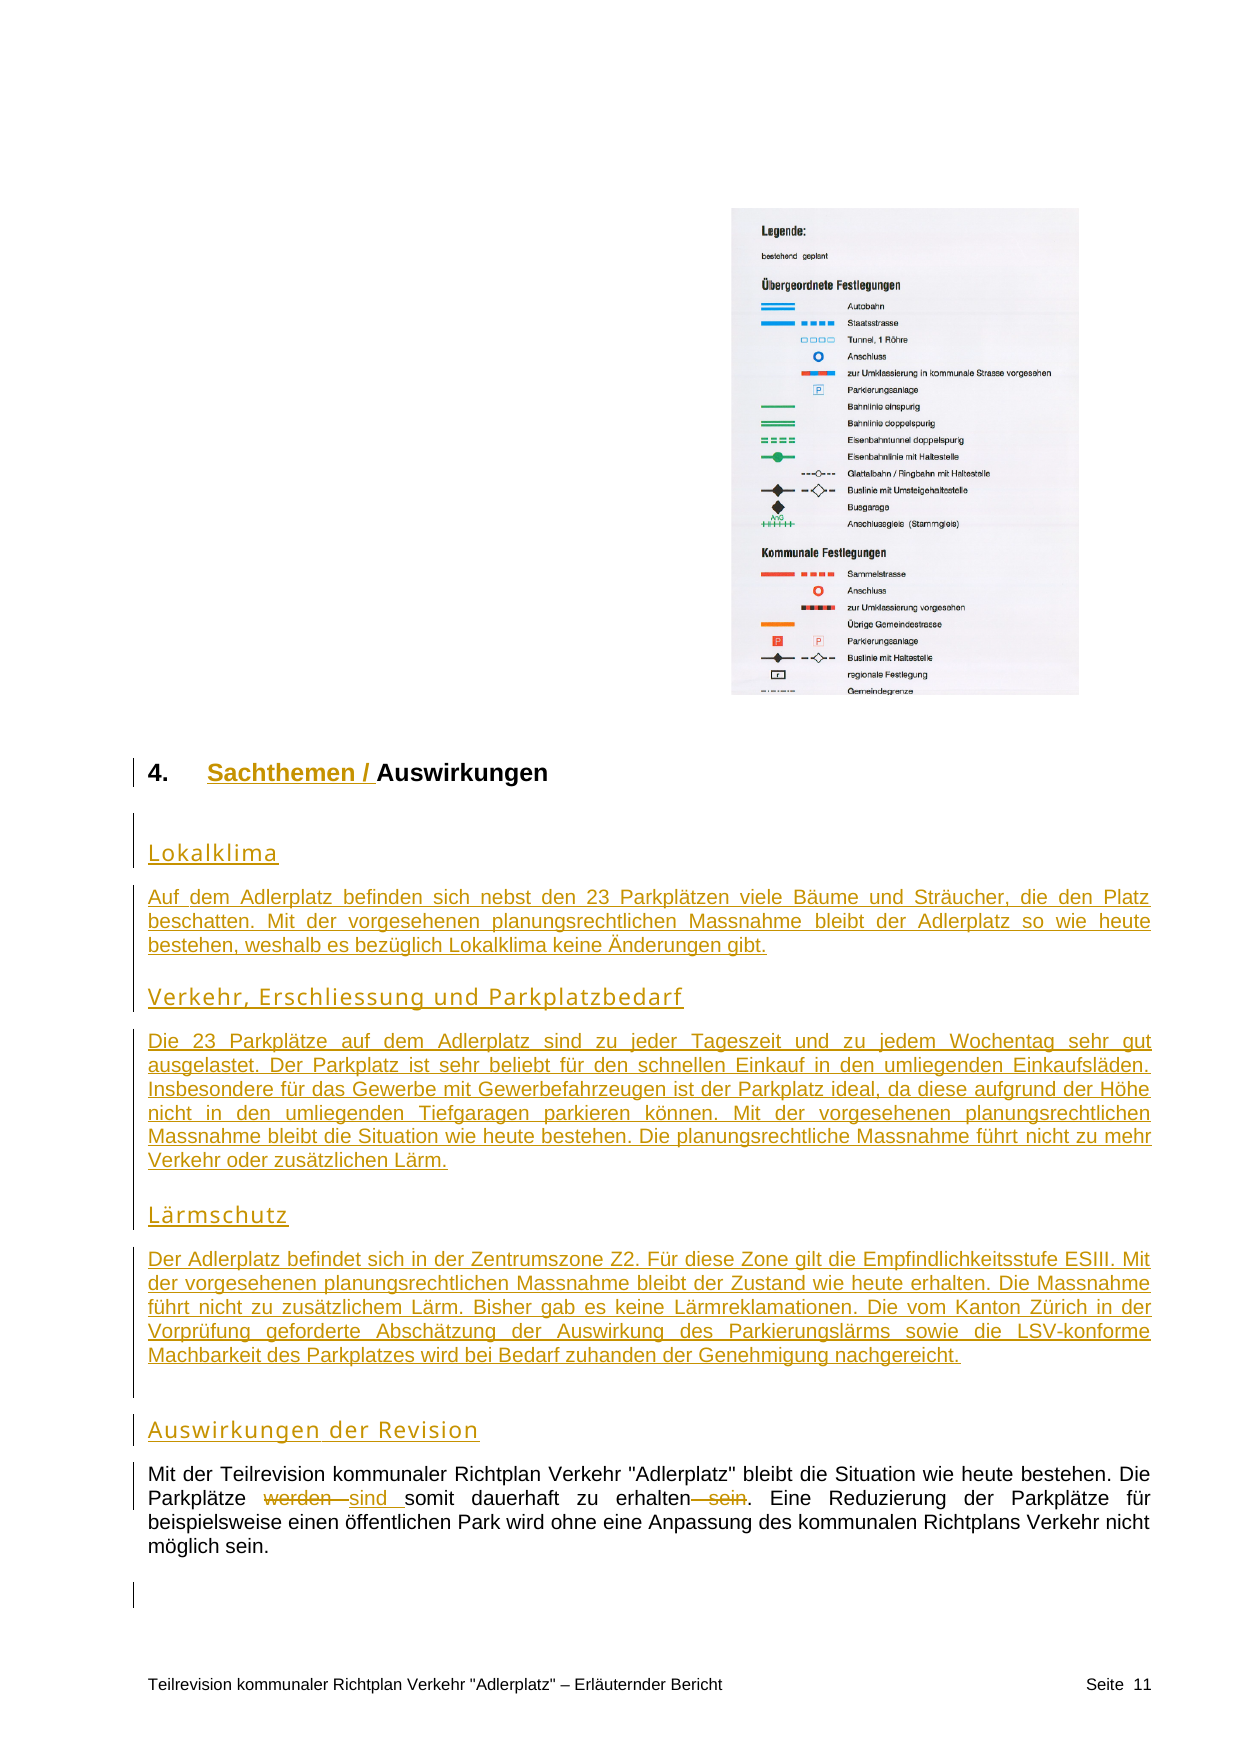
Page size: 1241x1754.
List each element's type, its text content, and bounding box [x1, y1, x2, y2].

subtitle Auswirkungen [148, 758, 1152, 787]
text Mit der Teilrevision kommunaler Richtplan Verkehr "Adlerplatz" bleibt die Situation wie heute bestehen. Die Parkplätze somit dauerhaft zu erhalten. Eine Reduzierung der Parkplätze für beispielsweise einen öffentlichen Park wird ohne eine Anpassung des kommunalen Richtplans Verkehr nicht möglich sein. [148, 1462, 1152, 1558]
picture [731, 208, 1082, 695]
